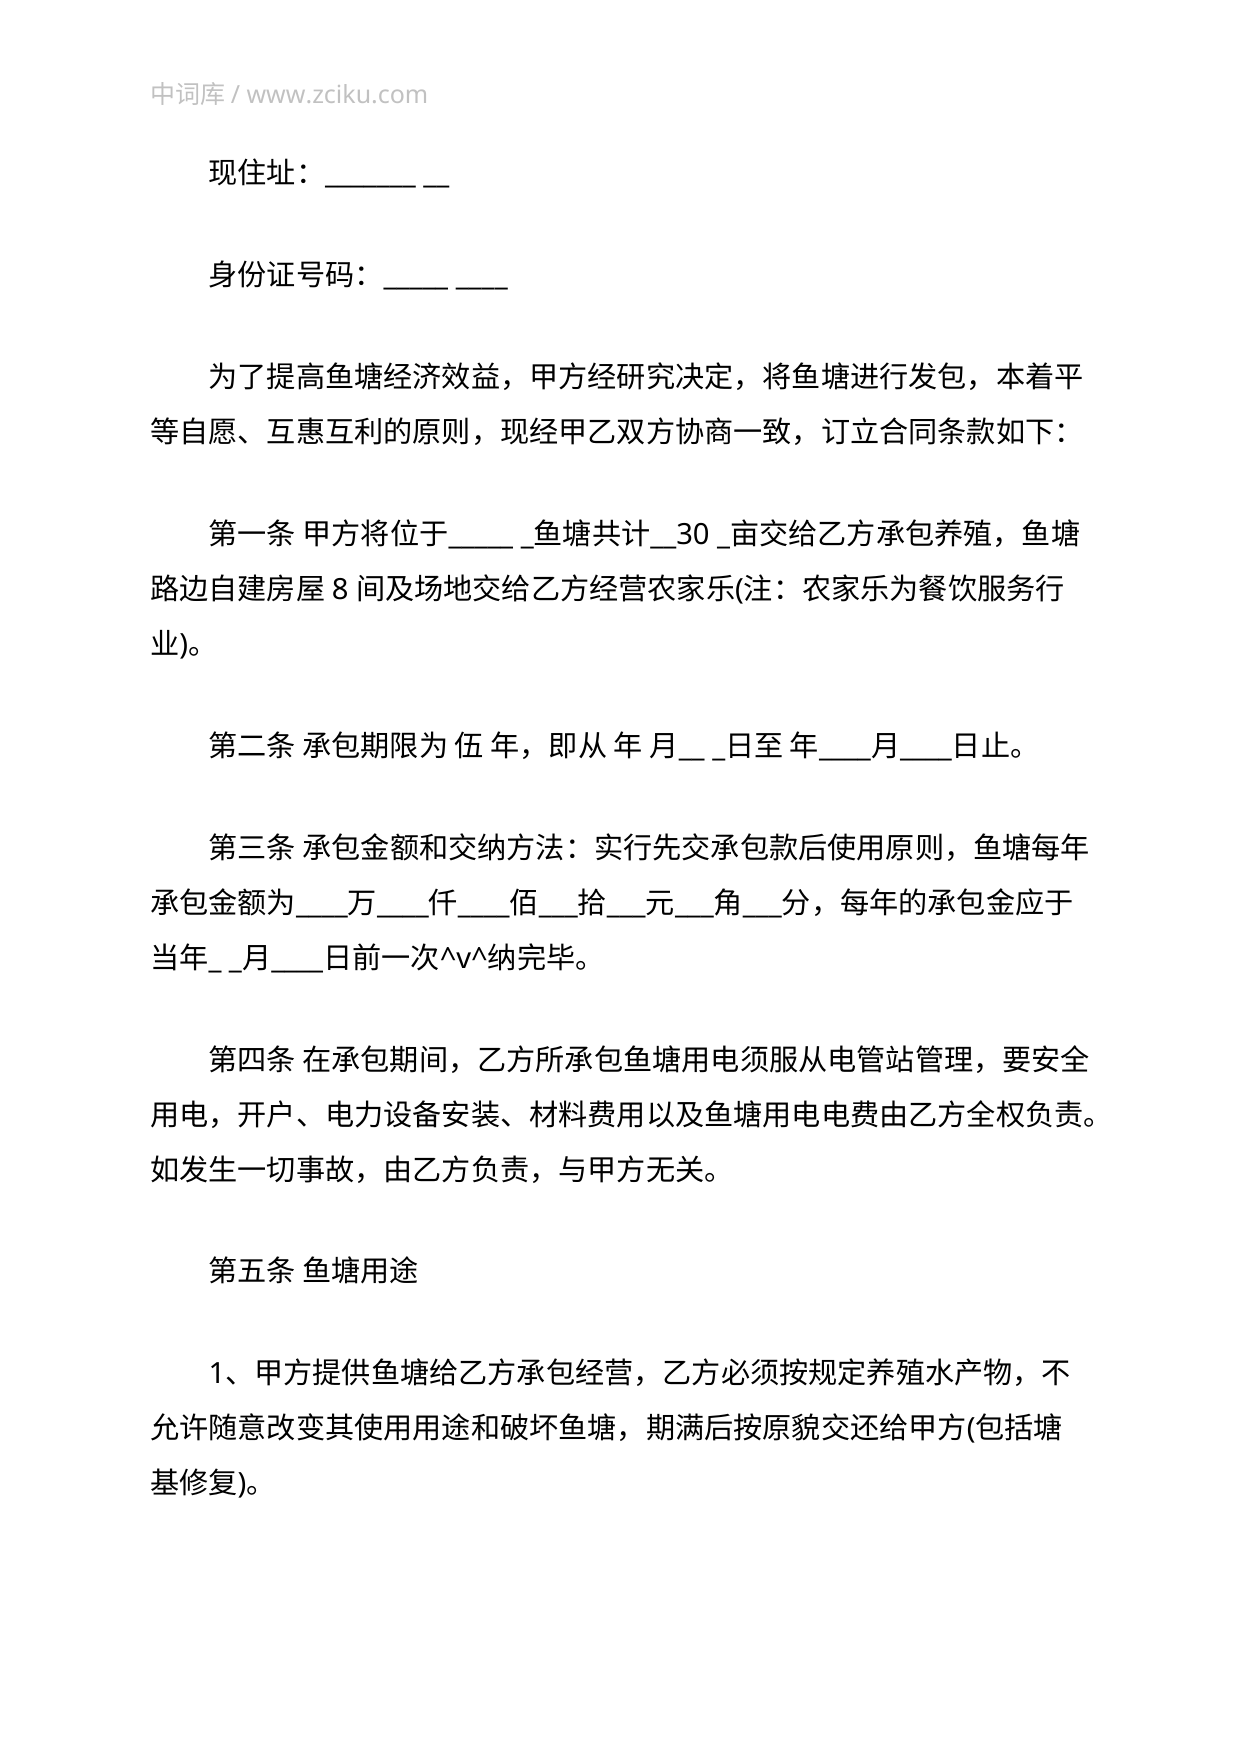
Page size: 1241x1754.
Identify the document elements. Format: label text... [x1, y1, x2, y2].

text 第三条 承包金额和交纳方法：实行先交承包款后使用原则，鱼塘每年承包金额为____万____仟____佰___拾___元___角___分，每年的承包金应于当年_ _月____日前一次^v^纳完毕。 [150, 824, 1090, 977]
text 第四条 在承包期间，乙方所承包鱼塘用电须服从电管站管理，要安全用电，开户、电力设备安装、材料费用以及鱼塘用电电费由乙方全权负责。如发生一切事故，由乙方负责，与甲方无关。 [150, 1036, 1090, 1188]
text 第一条 甲方将位于_____ _鱼塘共计__30 _亩交给乙方承包养殖，鱼塘路边自建房屋 8 间及场地交给乙方经营农家乐(注：农家乐为餐饮服务行业)。 [150, 511, 1090, 663]
text 第五条 鱼塘用途 [150, 1248, 1090, 1290]
text 身份证号码：_____ ____ [150, 252, 1090, 294]
text 为了提高鱼塘经济效益，甲方经研究决定，将鱼塘进行发包，本着平等自愿、互惠互利的原则，现经甲乙双方协商一致，订立合同条款如下： [150, 354, 1090, 451]
text 1、甲方提供鱼塘给乙方承包经营，乙方必须按规定养殖水产物，不允许随意改变其使用用途和破坏鱼塘，期满后按原貌交还给甲方(包括塘基修复)。 [150, 1350, 1090, 1502]
text 现住址：_______ __ [150, 150, 1090, 192]
text 第二条 承包期限为 伍 年，即从 年 月__ _日至 年____月____日止。 [150, 723, 1090, 765]
